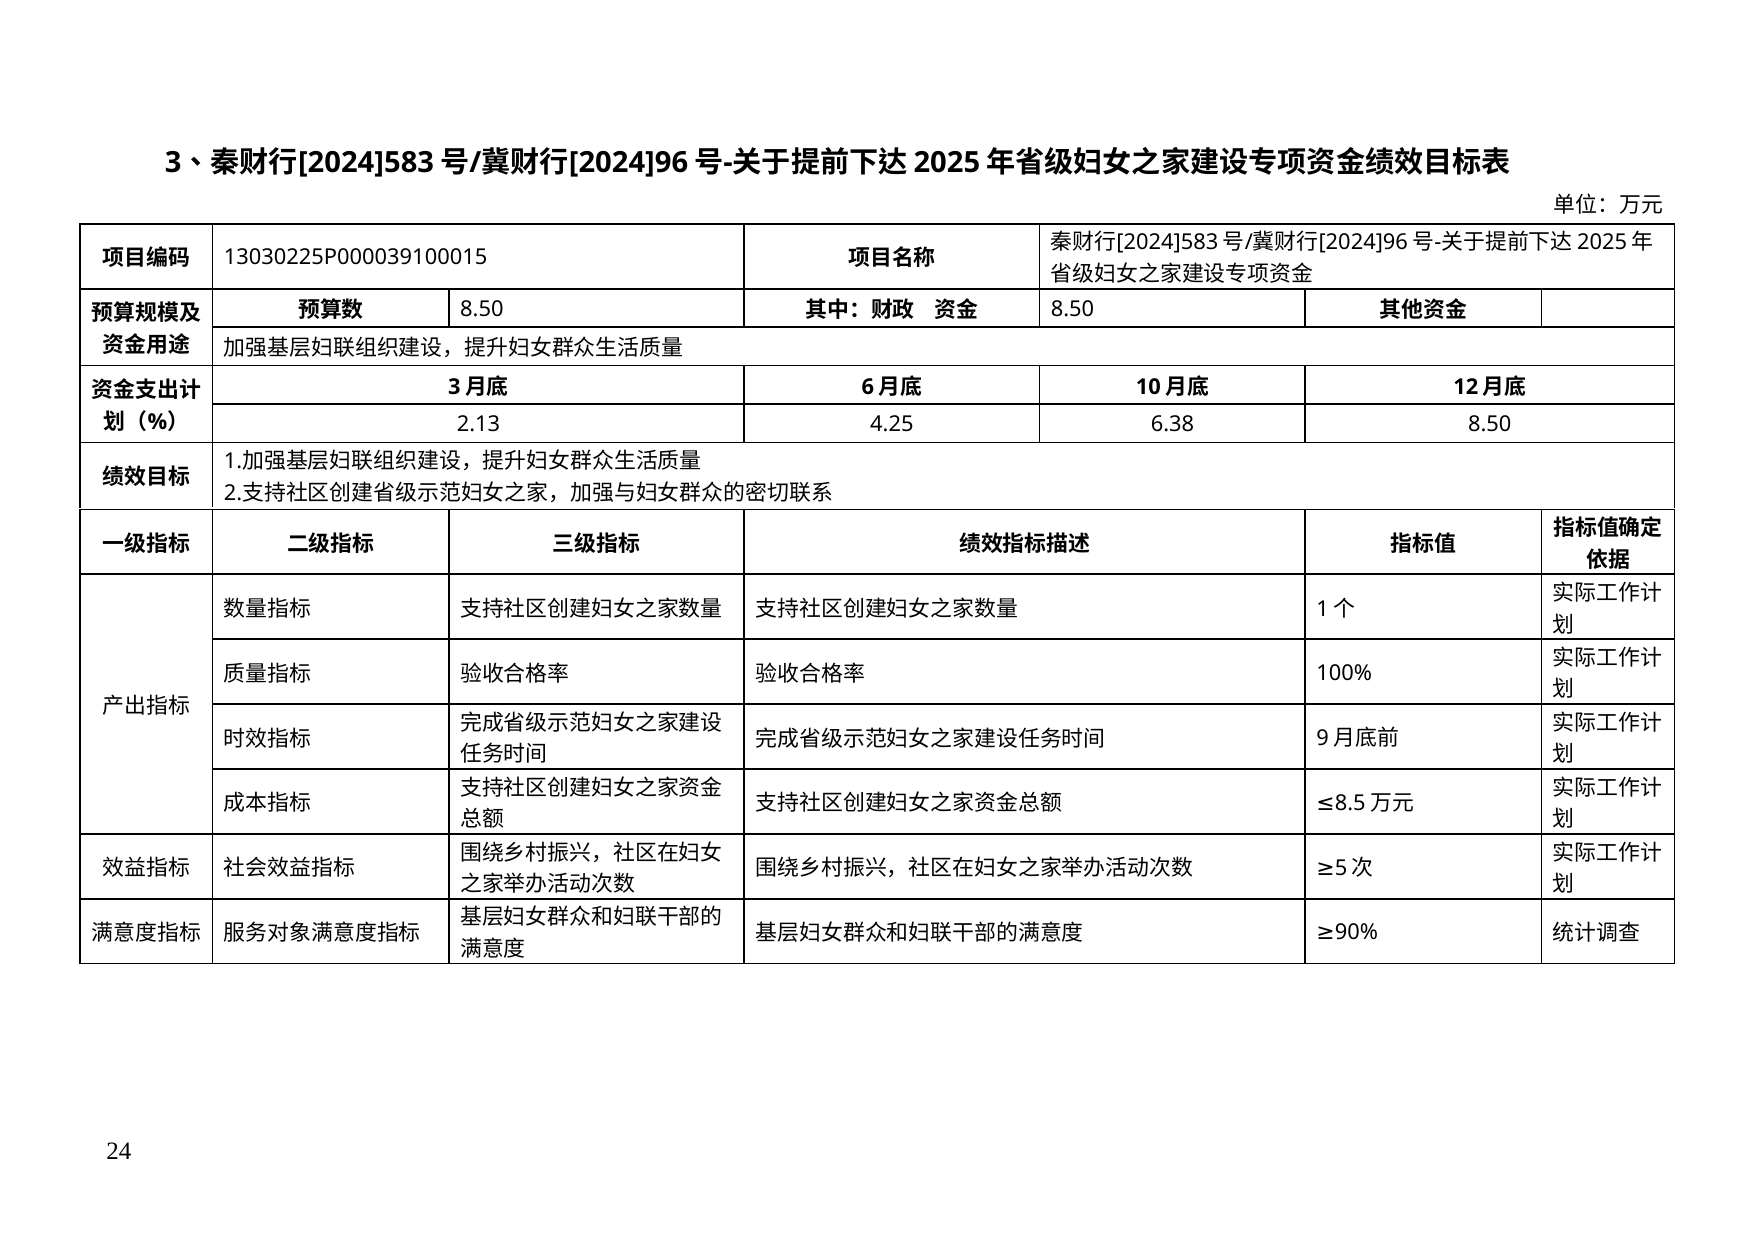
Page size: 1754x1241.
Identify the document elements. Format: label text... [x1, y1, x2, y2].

table_cell 绩效目标 [81, 443, 212, 507]
table_header 绩效指标描述 [745, 510, 1304, 573]
table_header 指标值确定依据 [1542, 510, 1674, 573]
table_cell 支持社区创建妇女之家数量 [450, 575, 743, 638]
table_cell 预算规模及资金用途 [81, 290, 212, 365]
table_cell 其中：财政 资金 [745, 290, 1039, 326]
table_cell 时效指标 [213, 705, 448, 768]
table_cell 8.50 [1040, 290, 1304, 326]
table_cell 100% [1306, 640, 1541, 703]
table_cell ≥5次 [1306, 835, 1541, 898]
table_cell 验收合格率 [450, 640, 743, 703]
table_cell 数量指标 [213, 575, 448, 638]
table_cell 产出指标 [81, 575, 212, 833]
text 3、秦财行[2024]583号/冀财行[2024]96号-关于提前下达2025年省级妇女之家建设专项资金绩效目标表 [106, 142, 1648, 181]
table_cell 支持社区创建妇女之家数量 [745, 575, 1304, 638]
table_cell 社会效益指标 [213, 835, 448, 898]
table_cell 12月底 [1306, 366, 1674, 403]
table_cell ≤8.5万元 [1306, 770, 1541, 833]
table_cell 2.13 [213, 405, 743, 442]
table_header 指标值 [1306, 510, 1541, 573]
table_cell 项目编码 [81, 225, 212, 288]
table_cell 实际工作计划 [1542, 705, 1674, 768]
table_cell 项目名称 [745, 225, 1039, 288]
table_cell 6.38 [1040, 405, 1304, 442]
table_cell 实际工作计划 [1542, 835, 1674, 898]
table_cell 8.50 [450, 290, 743, 326]
table_cell 资金支出计划（%） [81, 366, 212, 442]
table_cell 围绕乡村振兴，社区在妇女之家举办活动次数 [745, 835, 1304, 898]
table_cell 支持社区创建妇女之家资金总额 [745, 770, 1304, 833]
table_cell 10月底 [1040, 366, 1304, 403]
table_cell 9月底前 [1306, 705, 1541, 768]
table_cell 支持社区创建妇女之家资金总额 [450, 770, 743, 833]
table_cell 完成省级示范妇女之家建设任务时间 [450, 705, 743, 768]
table_cell 成本指标 [213, 770, 448, 833]
table_cell 完成省级示范妇女之家建设任务时间 [745, 705, 1304, 768]
table_cell 加强基层妇联组织建设，提升妇女群众生活质量 [213, 328, 1674, 365]
table_cell 1.加强基层妇联组织建设，提升妇女群众生活质量 2.支持社区创建省级示范妇女之家，加强与妇女群众的密切联系 [213, 443, 1674, 507]
table_cell 实际工作计划 [1542, 770, 1674, 833]
table_header 三级指标 [450, 510, 743, 573]
table_cell 满意度指标 [81, 900, 212, 963]
table_header 单位：万元 [81, 183, 1674, 223]
table_cell 服务对象满意度指标 [213, 900, 448, 963]
table_cell 质量指标 [213, 640, 448, 703]
table_cell 3月底 [213, 366, 743, 403]
table_cell 基层妇女群众和妇联干部的满意度 [745, 900, 1304, 963]
table_cell 预算数 [213, 290, 448, 326]
table_cell 6月底 [745, 366, 1039, 403]
table_cell 4.25 [745, 405, 1039, 442]
table_cell 其他资金 [1306, 290, 1541, 326]
table_cell 基层妇女群众和妇联干部的满意度 [450, 900, 743, 963]
table_cell 实际工作计划 [1542, 640, 1674, 703]
table_cell ≥90% [1306, 900, 1541, 963]
table_header 二级指标 [213, 510, 448, 573]
table_cell 13030225P000039100015 [213, 225, 743, 288]
table_cell 围绕乡村振兴，社区在妇女之家举办活动次数 [450, 835, 743, 898]
table_cell 效益指标 [81, 835, 212, 898]
table_cell 1个 [1306, 575, 1541, 638]
table_cell 实际工作计划 [1542, 575, 1674, 638]
table_cell [1542, 290, 1674, 326]
table_cell 统计调查 [1542, 900, 1674, 963]
table_cell 8.50 [1306, 405, 1674, 442]
table_cell 验收合格率 [745, 640, 1304, 703]
table_header 一级指标 [81, 510, 212, 573]
table_cell 秦财行[2024]583号/冀财行[2024]96号-关于提前下达2025年省级妇女之家建设专项资金 [1040, 225, 1674, 288]
